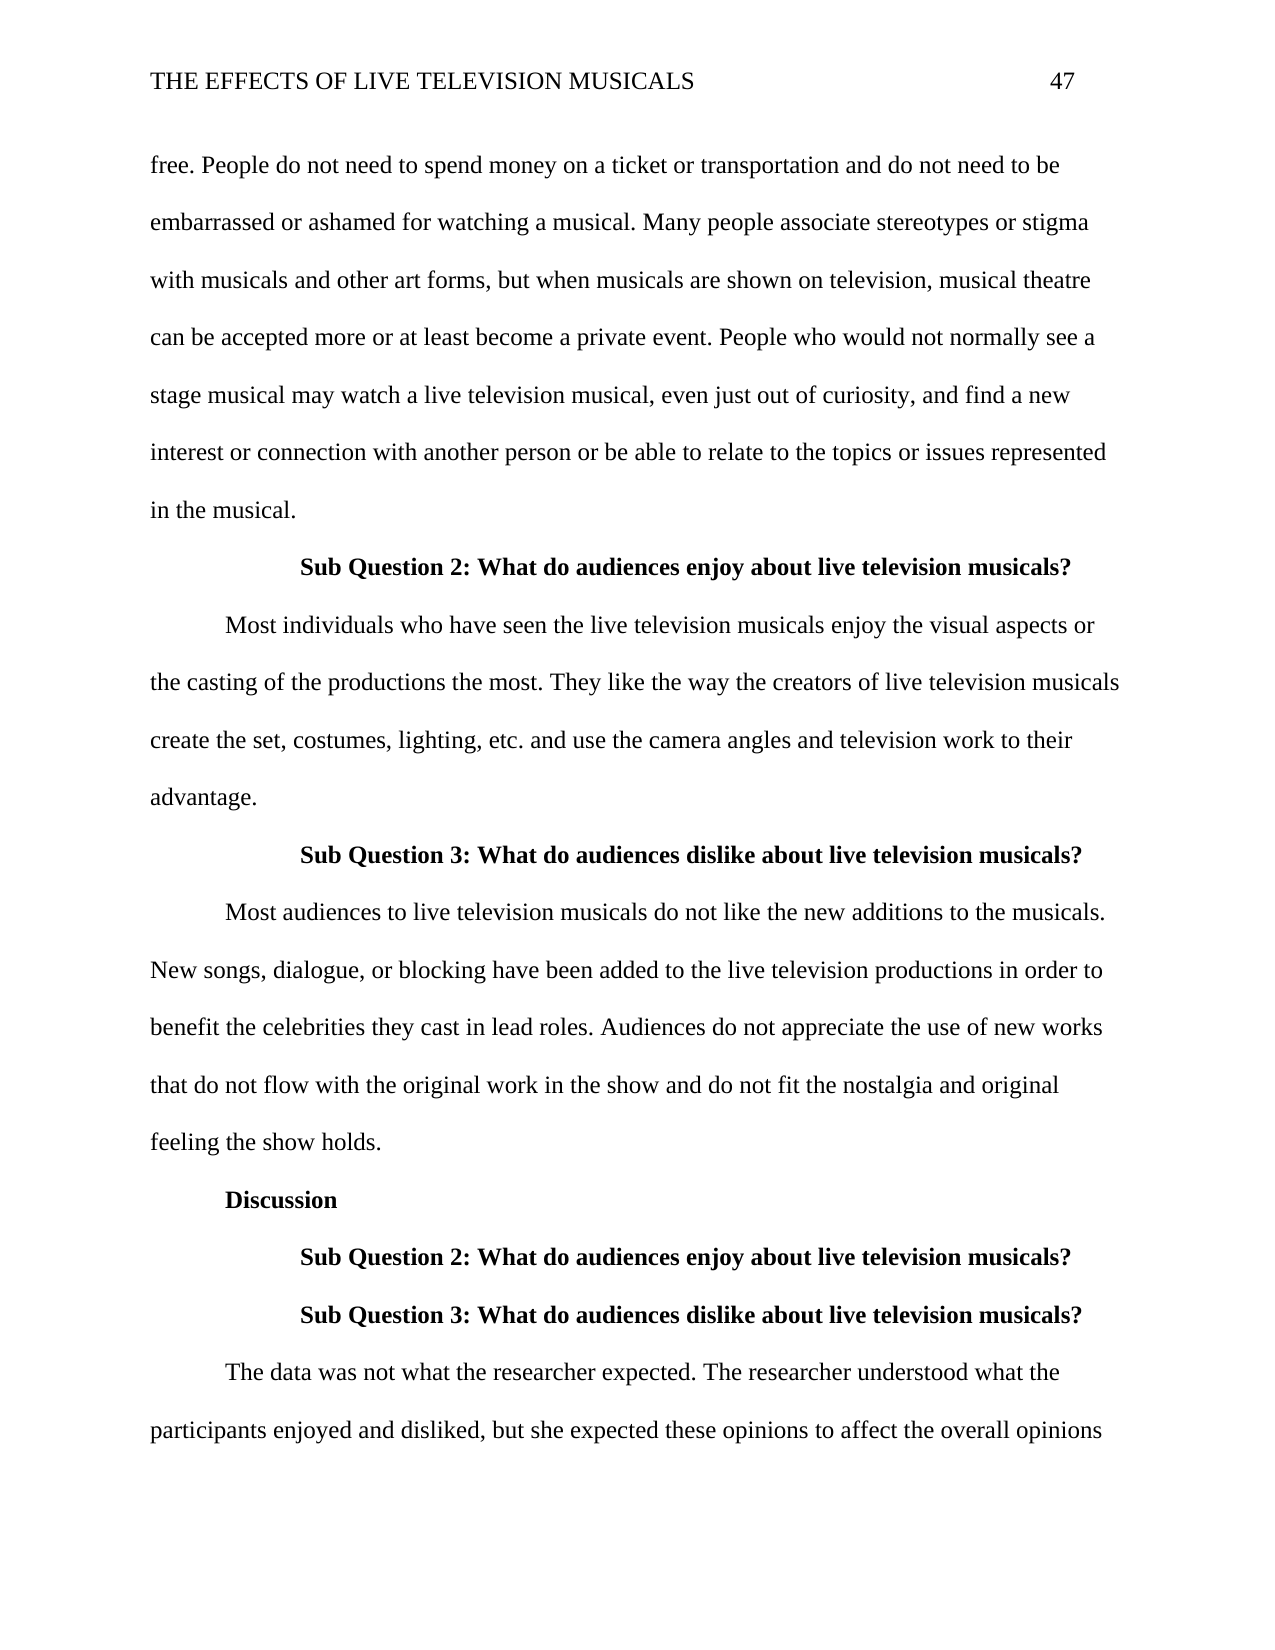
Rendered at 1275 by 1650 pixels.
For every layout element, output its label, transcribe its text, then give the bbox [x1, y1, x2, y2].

text Sub Question 3: What do audiences dislike about live television musicals? [150, 840, 1125, 869]
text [150, 150, 1125, 524]
text Sub Question 3: What do audiences dislike about live television musicals? [150, 1300, 1125, 1329]
text Discussion [150, 1185, 1125, 1214]
text Sub Question 2: What do audiences enjoy about live television musicals? [150, 1242, 1125, 1271]
text Most audiences to live television musicals do not like the new additions to the musicals. New songs, dialogue, or blocking have been added to the live television productions in order to benefit the celebrities they cast in lead roles. Audiences do not appreciate the use of new works that do not flow with the original work in the show and do not fit the nostalgia and original feeling the show holds. [150, 897, 1125, 1156]
text Most individuals who have seen the live television musicals enjoy the visual aspects or the casting of the productions the most. They like the way the creators of live television musicals create the set, costumes, lighting, etc. and use the camera angles and television work to their advantage. [150, 610, 1125, 811]
text Sub Question 2: What do audiences enjoy about live television musicals? [150, 552, 1125, 581]
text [150, 1357, 1125, 1444]
